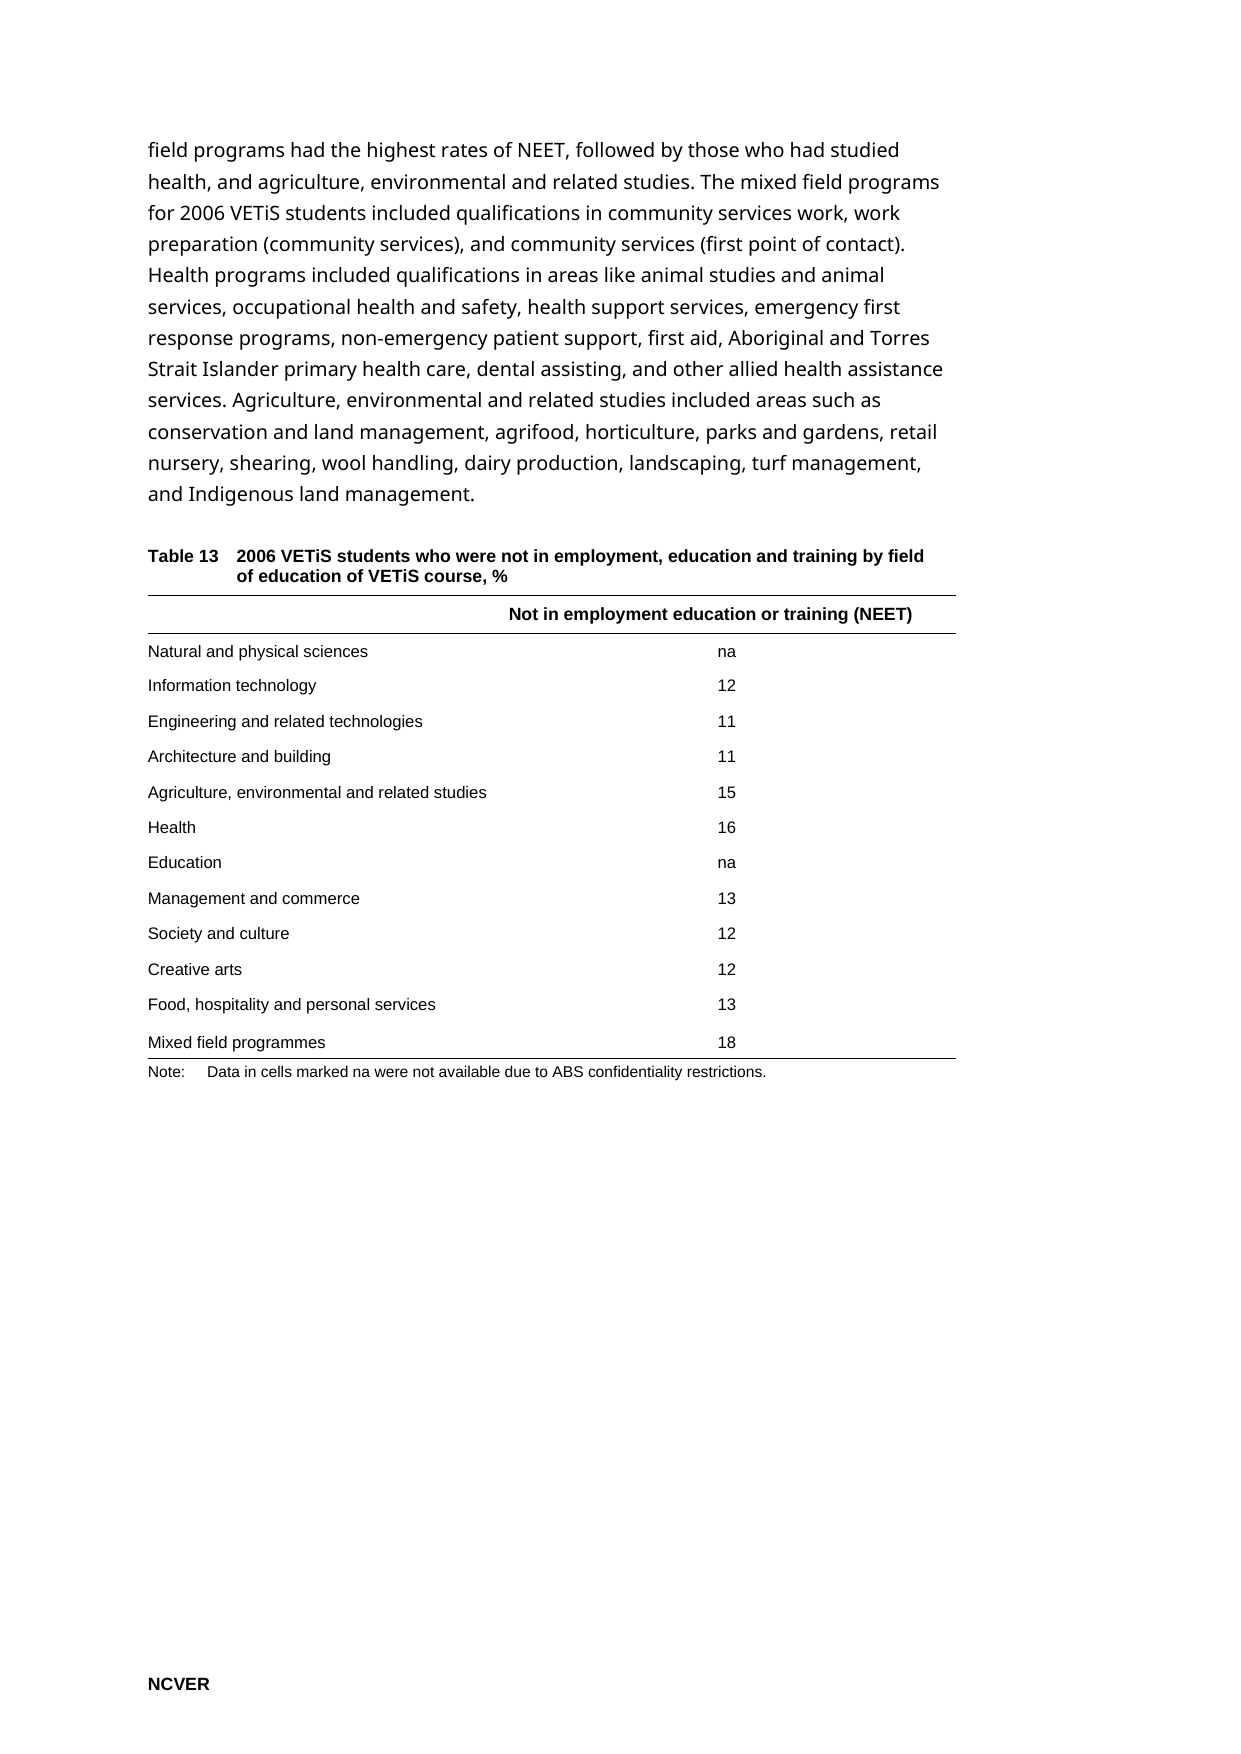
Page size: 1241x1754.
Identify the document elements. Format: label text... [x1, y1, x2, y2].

table_cell Mixed field programmes [148, 1022, 508, 1058]
table_cell Agriculture, environmental and related studies [148, 774, 508, 810]
table_cell Food, hospitality and personal services [148, 987, 508, 1022]
table_cell Engineering and related technologies [148, 704, 508, 739]
table_cell Information technology [148, 668, 508, 703]
table_cell Society and culture [148, 916, 508, 951]
table_cell Education [148, 845, 508, 881]
table_cell 18 [509, 1022, 956, 1058]
table_cell 13 [509, 881, 956, 916]
table_cell 16 [509, 810, 956, 845]
table_cell 12 [509, 951, 956, 987]
table_cell 12 [509, 668, 956, 703]
table_cell Architecture and building [148, 739, 508, 774]
table_cell na [509, 634, 956, 668]
table_cell Creative arts [148, 951, 508, 987]
table_cell 11 [509, 704, 956, 739]
table_header Not in employment education or training (NEET) [509, 596, 956, 633]
table_cell 11 [509, 739, 956, 774]
table_cell 12 [509, 916, 956, 951]
table_cell Natural and physical sciences [148, 634, 508, 668]
table_cell na [509, 845, 956, 881]
table_cell 13 [509, 987, 956, 1022]
title Table 13 2006 VETiS students who were not in employment, education and training by field of education of VETiS course, % [148, 545, 945, 586]
table_cell Management and commerce [148, 881, 508, 916]
text Note: Data in cells marked na were not available due to ABS confidentiality restrictions. [148, 1063, 945, 1081]
table_cell 15 [509, 774, 956, 810]
table_cell Health [148, 810, 508, 845]
table_header [148, 596, 508, 633]
